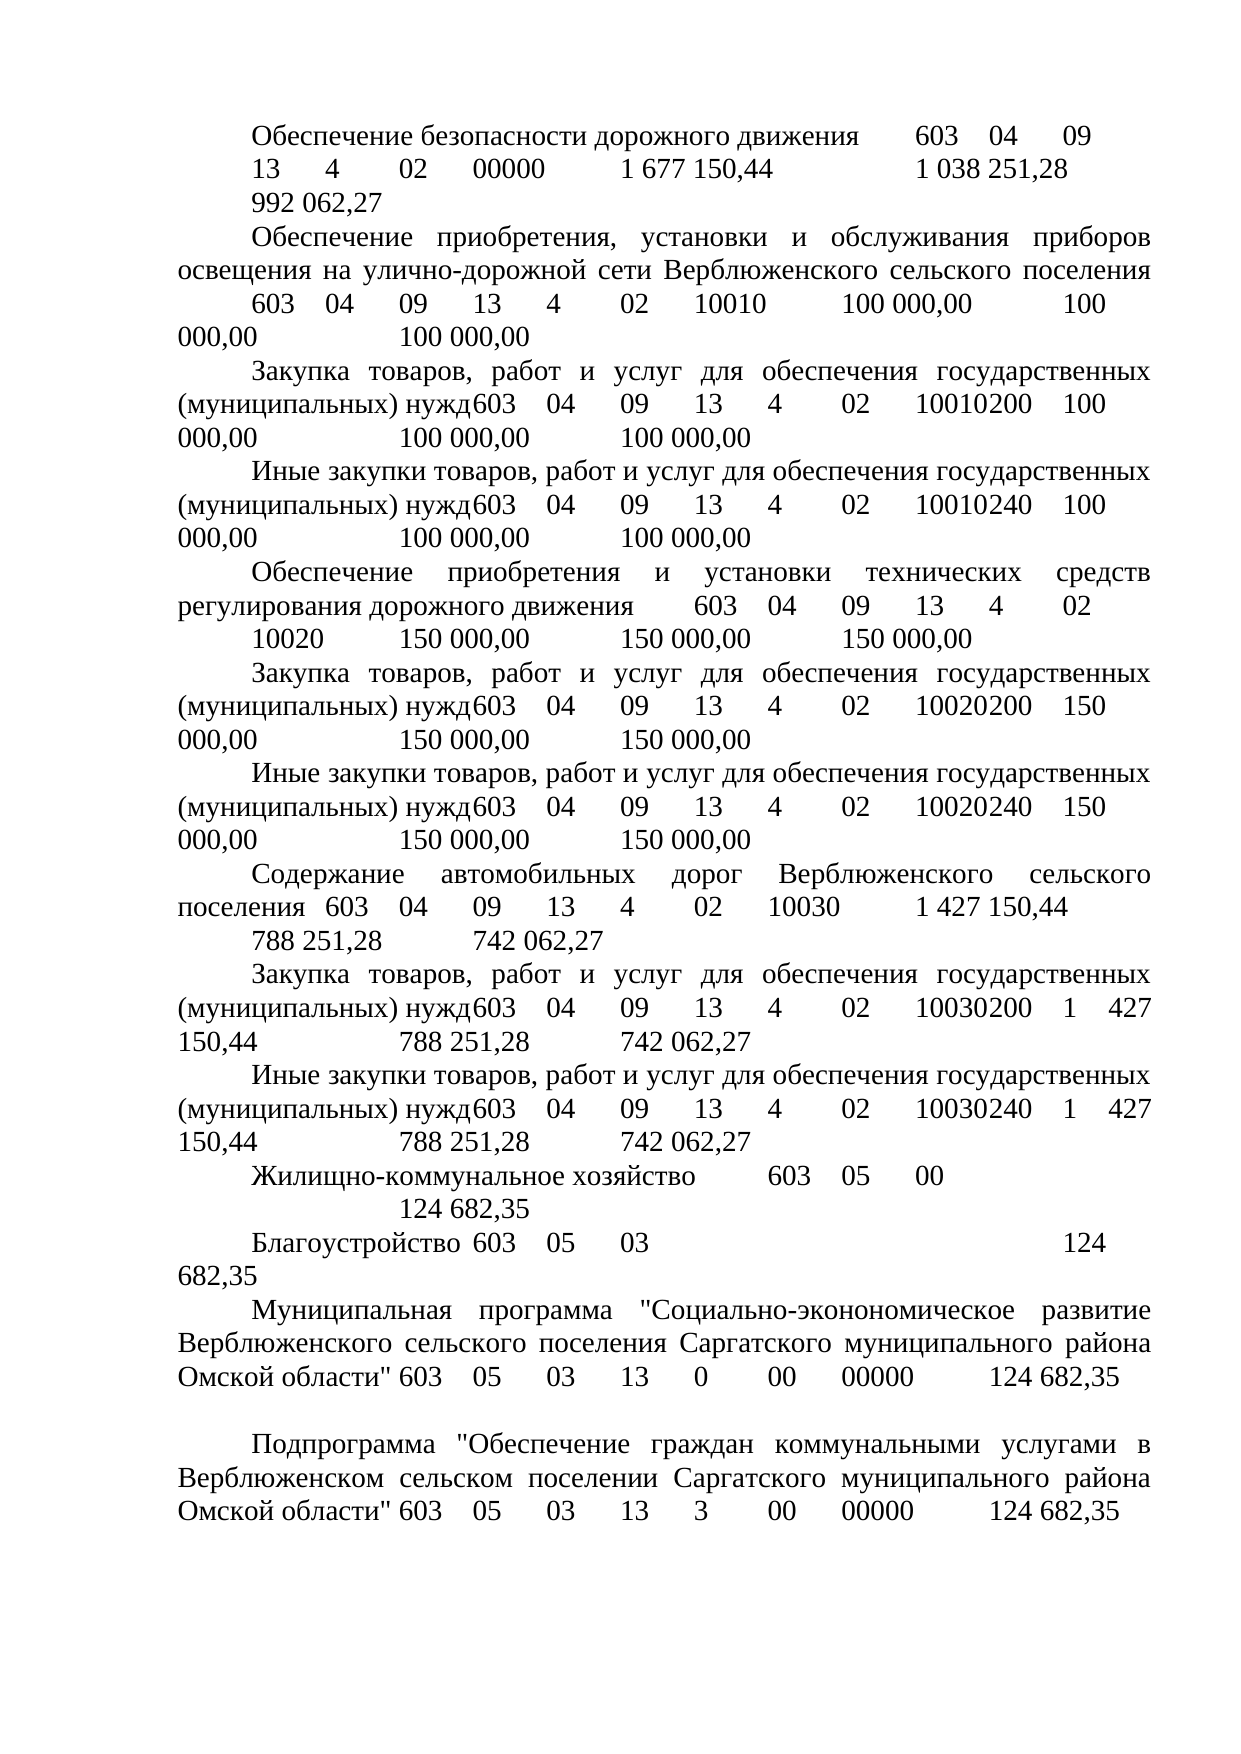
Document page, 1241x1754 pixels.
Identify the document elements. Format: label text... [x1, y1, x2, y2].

text Обеспечение безопасности дорожного движения 603 04 09 13 4 02 00000 1 677 150,44 1 038 251,28 992 062,27 [177, 118, 1152, 219]
text Иные закупки товаров, работ и услуг для обеспечения государственных (муниципальных) нужд 603 04 09 13 4 02 10030 240 1 427 150,44 788 251,28 742 062,27 [177, 1057, 1152, 1158]
text Муниципальная программа "Социально-эконономическое развитие Верблюженского сельского поселения Саргатского муниципального района Омской области" 603 05 03 13 0 00 00000 124 682,35 [177, 1292, 1152, 1426]
text Содержание автомобильных дорог Верблюженского сельского поселения 603 04 09 13 4 02 10030 1 427 150,44 788 251,28 742 062,27 [177, 856, 1152, 957]
text Иные закупки товаров, работ и услуг для обеспечения государственных (муниципальных) нужд 603 04 09 13 4 02 10010 240 100 000,00 100 000,00 100 000,00 [177, 453, 1152, 554]
text Обеспечение приобретения и установки технических средств регулирования дорожного движения 603 04 09 13 4 02 10020 150 000,00 150 000,00 150 000,00 [177, 554, 1152, 655]
text Обеспечение приобретения, установки и обслуживания приборов освещения на улично-дорожной сети Верблюженского сельского поселения 603 04 09 13 4 02 10010 100 000,00 100 000,00 100 000,00 [177, 219, 1152, 353]
text Иные закупки товаров, работ и услуг для обеспечения государственных (муниципальных) нужд 603 04 09 13 4 02 10020 240 150 000,00 150 000,00 150 000,00 [177, 755, 1152, 856]
text Жилищно-коммунальное хозяйство 603 05 00 124 682,35 [177, 1158, 1152, 1225]
text Благоустройство 603 05 03 124 682,35 [177, 1225, 1152, 1292]
text Закупка товаров, работ и услуг для обеспечения государственных (муниципальных) нужд 603 04 09 13 4 02 10030 200 1 427 150,44 788 251,28 742 062,27 [177, 957, 1152, 1057]
text Подпрограмма "Обеспечение граждан коммунальными услугами в Верблюженском сельском поселении Саргатского муниципального района Омской области" 603 05 03 13 3 00 00000 124 682,35 [177, 1426, 1152, 1560]
text Закупка товаров, работ и услуг для обеспечения государственных (муниципальных) нужд 603 04 09 13 4 02 10010 200 100 000,00 100 000,00 100 000,00 [177, 353, 1152, 453]
text Закупка товаров, работ и услуг для обеспечения государственных (муниципальных) нужд 603 04 09 13 4 02 10020 200 150 000,00 150 000,00 150 000,00 [177, 655, 1152, 755]
